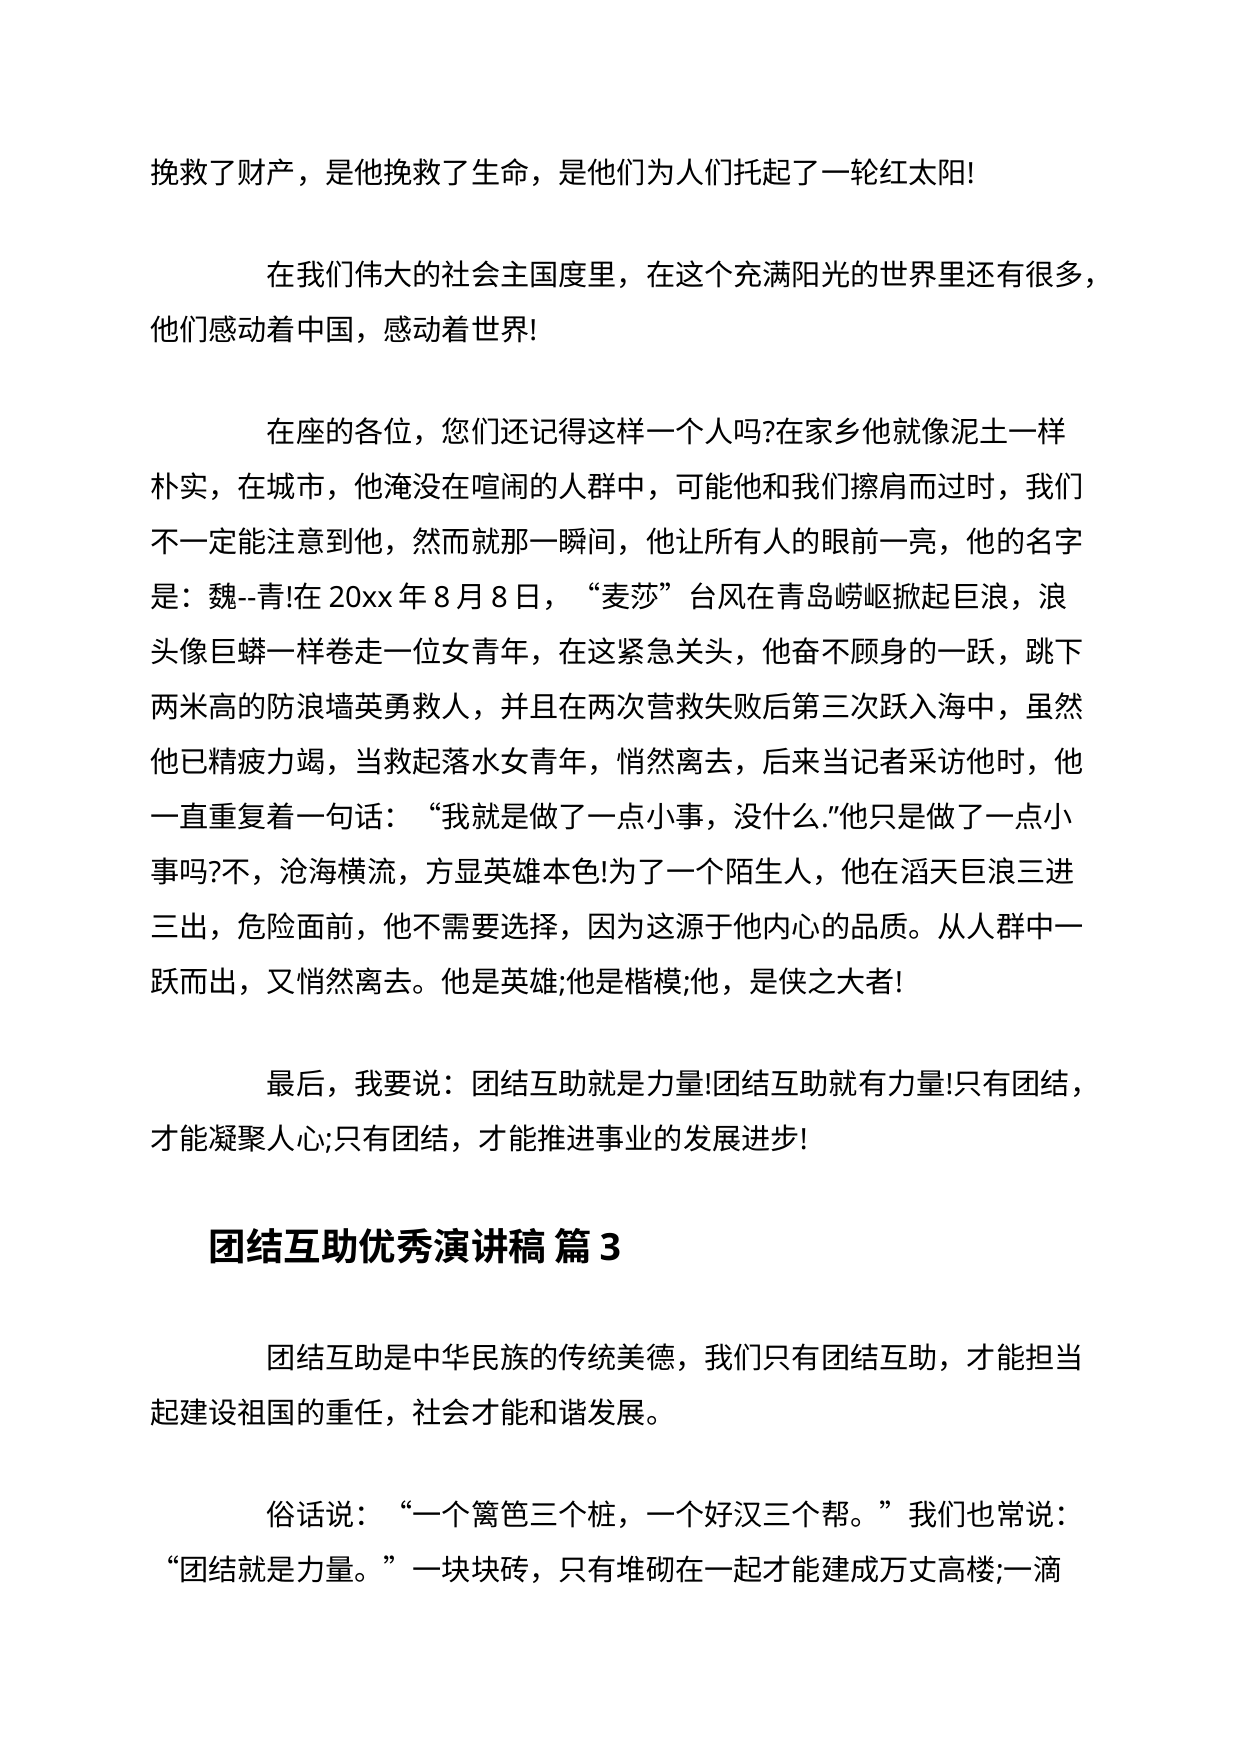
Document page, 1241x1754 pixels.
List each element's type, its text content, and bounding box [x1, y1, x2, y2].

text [150, 150, 1090, 192]
text 最后，我要说：团结互助就是力量!团结互助就有力量!只有团结，才能凝聚人心;只有团结，才能推进事业的发展进步! [150, 1060, 1090, 1158]
text 在座的各位，您们还记得这样一个人吗?在家乡他就像泥土一样朴实，在城市，他淹没在喧闹的人群中，可能他和我们擦肩而过时，我们不一定能注意到他，然而就那一瞬间，他让所有人的眼前一亮，他的名字是：魏--青!在20xx年8月8日，“麦莎”台风在青岛崂岖掀起巨浪，浪头像巨蟒一样卷走一位女青年，在这紧急关头，他奋不顾身的一跃，跳下两米高的防浪墙英勇救人，并且在两次营救失败后第三次跃入海中，虽然他已精疲力竭，当救起落水女青年，悄然离去，后来当记者采访他时，他一直重复着一句话：“我就是做了一点小事，没什么.”他只是做了一点小事吗?不，沧海横流，方显英雄本色!为了一个陌生人，他在滔天巨浪三进三出，危险面前，他不需要选择，因为这源于他内心的品质。从人群中一跃而出，又悄然离去。他是英雄;他是楷模;他，是侠之大者! [150, 409, 1090, 1001]
text 团结互助是中华民族的传统美德，我们只有团结互助，才能担当起建设祖国的重任，社会才能和谐发展。 [150, 1335, 1090, 1432]
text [150, 1491, 1090, 1589]
text 团结互助优秀演讲稿 篇3 [150, 1217, 1090, 1272]
text 在我们伟大的社会主国度里，在这个充满阳光的世界里还有很多，他们感动着中国，感动着世界! [150, 252, 1090, 349]
